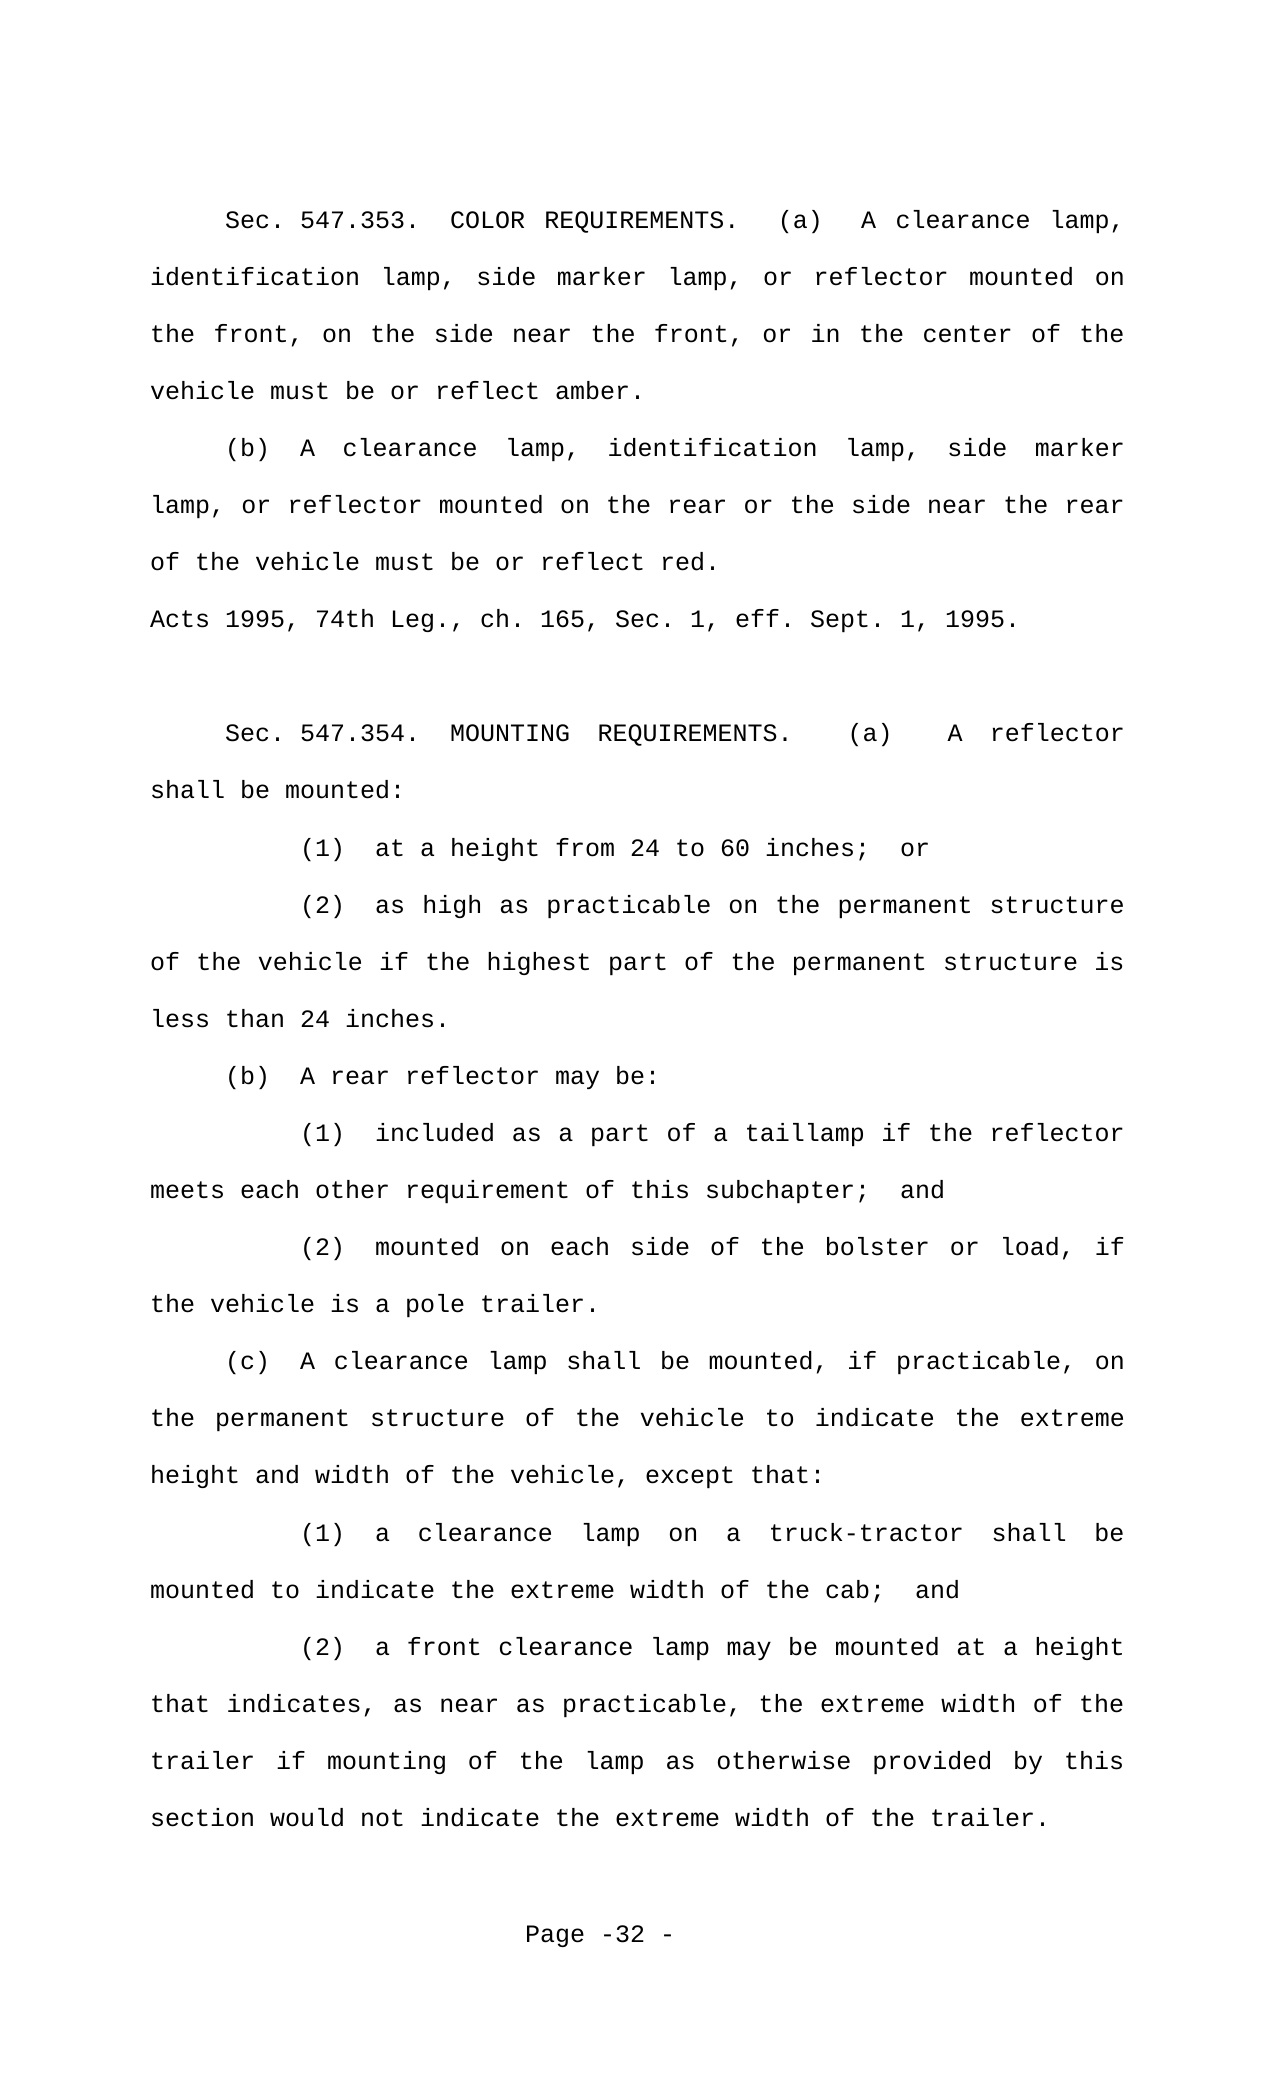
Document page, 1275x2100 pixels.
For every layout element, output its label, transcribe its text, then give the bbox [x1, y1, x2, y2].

text (1) at a height from 24 to 60 inches; or [150, 835, 1125, 863]
text (1) included as a part of a taillamp if the reflector meets each other requirement of this subchapter; and [150, 1120, 1125, 1206]
text (2) a front clearance lamp may be mounted at a height that indicates, as near as practicable, the extreme width of the trailer if mounting of the lamp as otherwise provided by this section would not indicate the extreme width of the trailer. [150, 1634, 1125, 1834]
text (1) a clearance lamp on a truck-tractor shall be mounted to indicate the extreme width of the cab; and [150, 1520, 1125, 1606]
text (c) A clearance lamp shall be mounted, if practicable, on the permanent structure of the vehicle to indicate the extreme height and width of the vehicle, except that: [150, 1349, 1125, 1491]
text Acts 1995, 74th Leg., ch. 165, Sec. 1, eff. Sept. 1, 1995. [150, 607, 1125, 635]
text (2) as high as practicable on the permanent structure of the vehicle if the highest part of the permanent structure is less than 24 inches. [150, 892, 1125, 1035]
text Sec. 547.354. MOUNTING REQUIREMENTS. (a) A reflector shall be mounted: [150, 721, 1125, 806]
text (b) A clearance lamp, identification lamp, side marker lamp, or reflector mounted on the rear or the side near the rear of the vehicle must be or reflect red. [150, 435, 1125, 578]
text (2) mounted on each side of the bolster or load, if the vehicle is a pole trailer. [150, 1234, 1125, 1320]
text (b) A rear reflector may be: [150, 1063, 1125, 1092]
